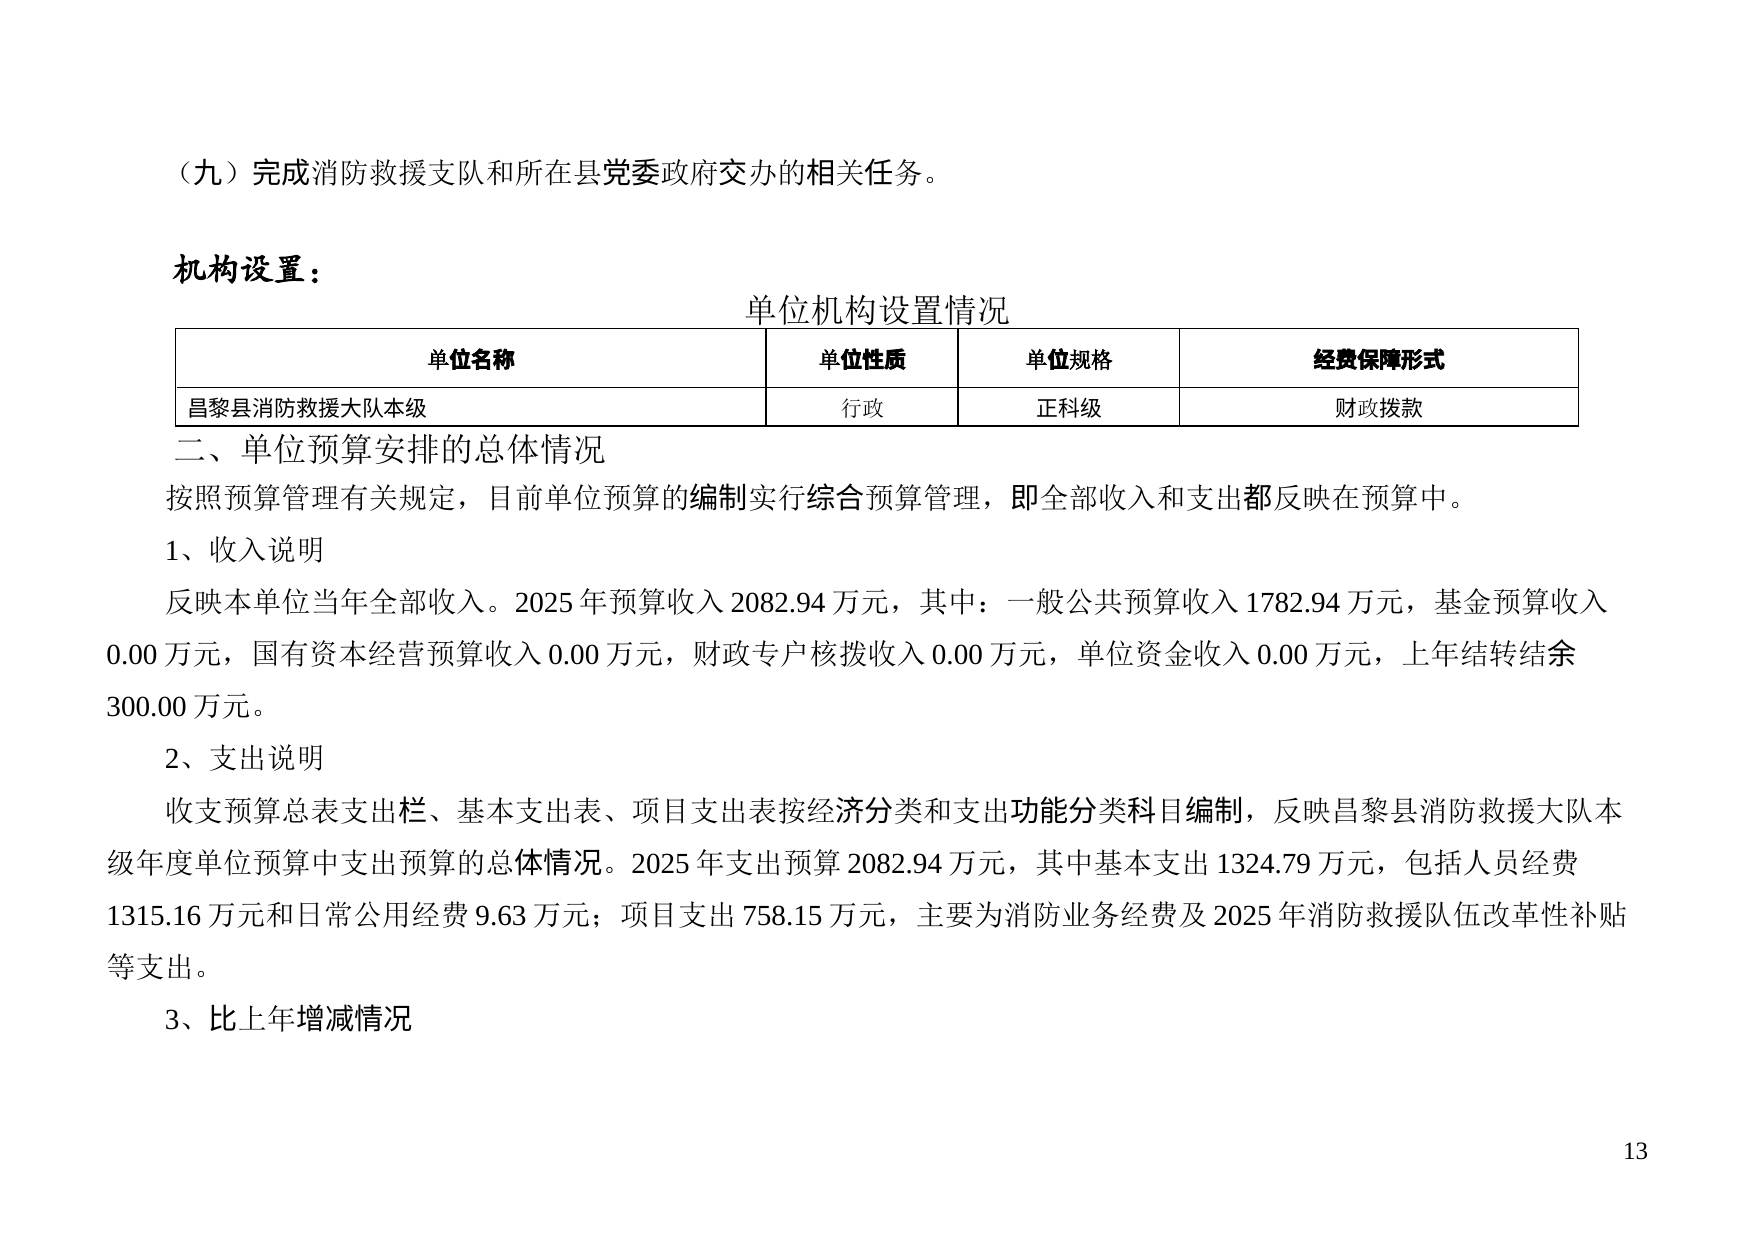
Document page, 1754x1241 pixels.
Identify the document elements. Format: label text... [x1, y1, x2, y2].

table_cell 昌黎县消防救援大队本级 [176, 388, 765, 425]
text 收支预算总表支出栏、基本支出表、项目支出表按经济分类和支出功能分类科目编制，反映昌黎县消防救援大队本级年度单位预算中支出预算的总体情况。2025年支出预算2082.94万元，其中基本支出1324.79万元，包括人员经费1315.16万元和日常公用经费9.63万元；项目支出758.15万元，主要为消防业务经费及2025年消防救援队伍改革性补贴等支出。 [106, 779, 1648, 988]
table_cell 正科级 [959, 388, 1179, 425]
text 1、收入说明 [106, 519, 1648, 571]
table_cell 财政拨款 [1180, 388, 1578, 425]
text 单位机构设置情况 [106, 289, 1648, 328]
text 反映本单位当年全部收入。2025年预算收入2082.94万元，其中：一般公共预算收入1782.94万元，基金预算收入0.00万元，国有资本经营预算收入0.00万元，财政专户核拨收入0.00万元，单位资金收入0.00万元，上年结转结余300.00万元。 [106, 571, 1648, 727]
text 机构设置： [106, 246, 1648, 289]
text （九）完成消防救援支队和所在县党委政府交办的相关任务。 [106, 142, 1648, 194]
text 2、支出说明 [106, 727, 1648, 779]
table_header 单位规格 [959, 329, 1179, 387]
table_header 单位性质 [767, 329, 957, 387]
text 二、单位预算安排的总体情况 [106, 428, 1648, 466]
text 按照预算管理有关规定，目前单位预算的编制实行综合预算管理，即全部收入和支出都反映在预算中。 [106, 467, 1648, 519]
table_cell 行政 [767, 388, 957, 425]
table_header 单位名称 [176, 329, 765, 387]
table_header 经费保障形式 [1180, 329, 1578, 387]
text 3、比上年增减情况 [106, 988, 1648, 1040]
